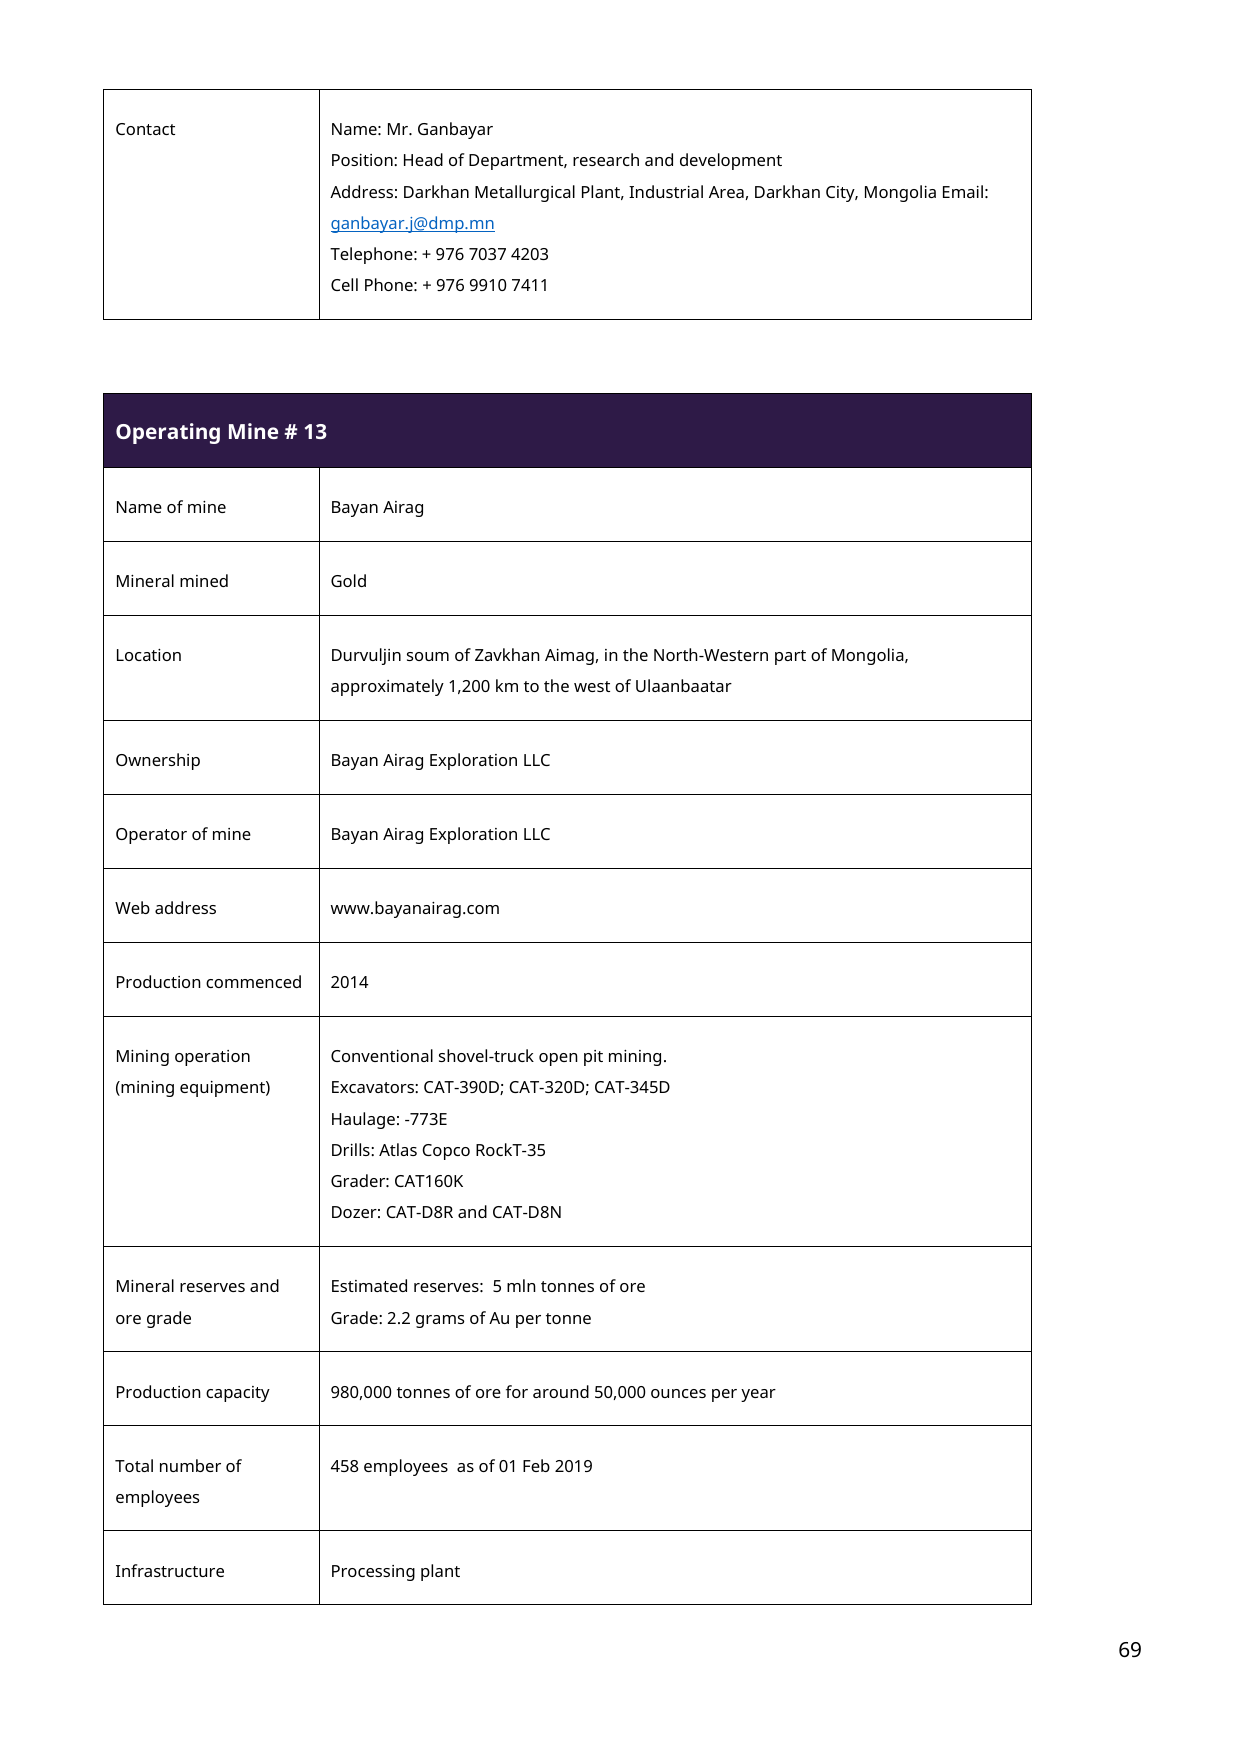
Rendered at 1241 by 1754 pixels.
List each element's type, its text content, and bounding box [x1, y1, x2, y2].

table_cell Total number of employees [104, 1426, 319, 1530]
table_cell Mineral mined [104, 542, 319, 615]
table_cell Production commenced [104, 943, 319, 1016]
table_cell 458 employees as of 01 Feb 2019 [320, 1426, 1031, 1530]
table_cell Conventional shovel-truck open pit mining. Excavators: CAT-390D; CAT-320D; CAT-345D Haulage: -773E Drills: Atlas Copco RockT-35 Grader: CAT160K Dozer: CAT-D8R and CAT-D8N [320, 1017, 1031, 1246]
table_cell Estimated reserves: 5 mln tonnes of ore Grade: 2.2 grams of Au per tonne [320, 1247, 1031, 1351]
table_cell Name of mine [104, 468, 319, 541]
table_cell Web address [104, 869, 319, 942]
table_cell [320, 1531, 1031, 1604]
table_cell www.bayanairag.com [320, 869, 1031, 942]
table_cell Bayan Airag [320, 468, 1031, 541]
table_cell Name: Mr. Ganbayar Position: Head of Department, research and development Address: Darkhan Metallurgical Plant, Industrial Area, Darkhan City, Mongolia Email: ganbayar.j@dmp.mn Telephone: + 976 7037 4203 Cell Phone: + 976 9910 7411 [320, 90, 1031, 319]
table_header Operating Mine # 13 [104, 394, 1031, 467]
table_cell Contact [104, 90, 319, 319]
table_cell Mining operation (mining equipment) [104, 1017, 319, 1246]
table_cell Mineral reserves and ore grade [104, 1247, 319, 1351]
table_cell 2014 [320, 943, 1031, 1016]
table_cell Ownership [104, 721, 319, 794]
table_cell Durvuljin soum of Zavkhan Aimag, in the North-Western part of Mongolia, approximately 1,200 km to the west of Ulaanbaatar [320, 616, 1031, 720]
table_cell 980,000 tonnes of ore for around 50,000 ounces per year [320, 1352, 1031, 1425]
table_cell Production capacity [104, 1352, 319, 1425]
table_cell Bayan Airag Exploration LLC [320, 795, 1031, 868]
table_cell Bayan Airag Exploration LLC [320, 721, 1031, 794]
table_cell Operator of mine [104, 795, 319, 868]
table_cell Gold [320, 542, 1031, 615]
table_cell Location [104, 616, 319, 720]
table_cell Infrastructure [104, 1531, 319, 1604]
